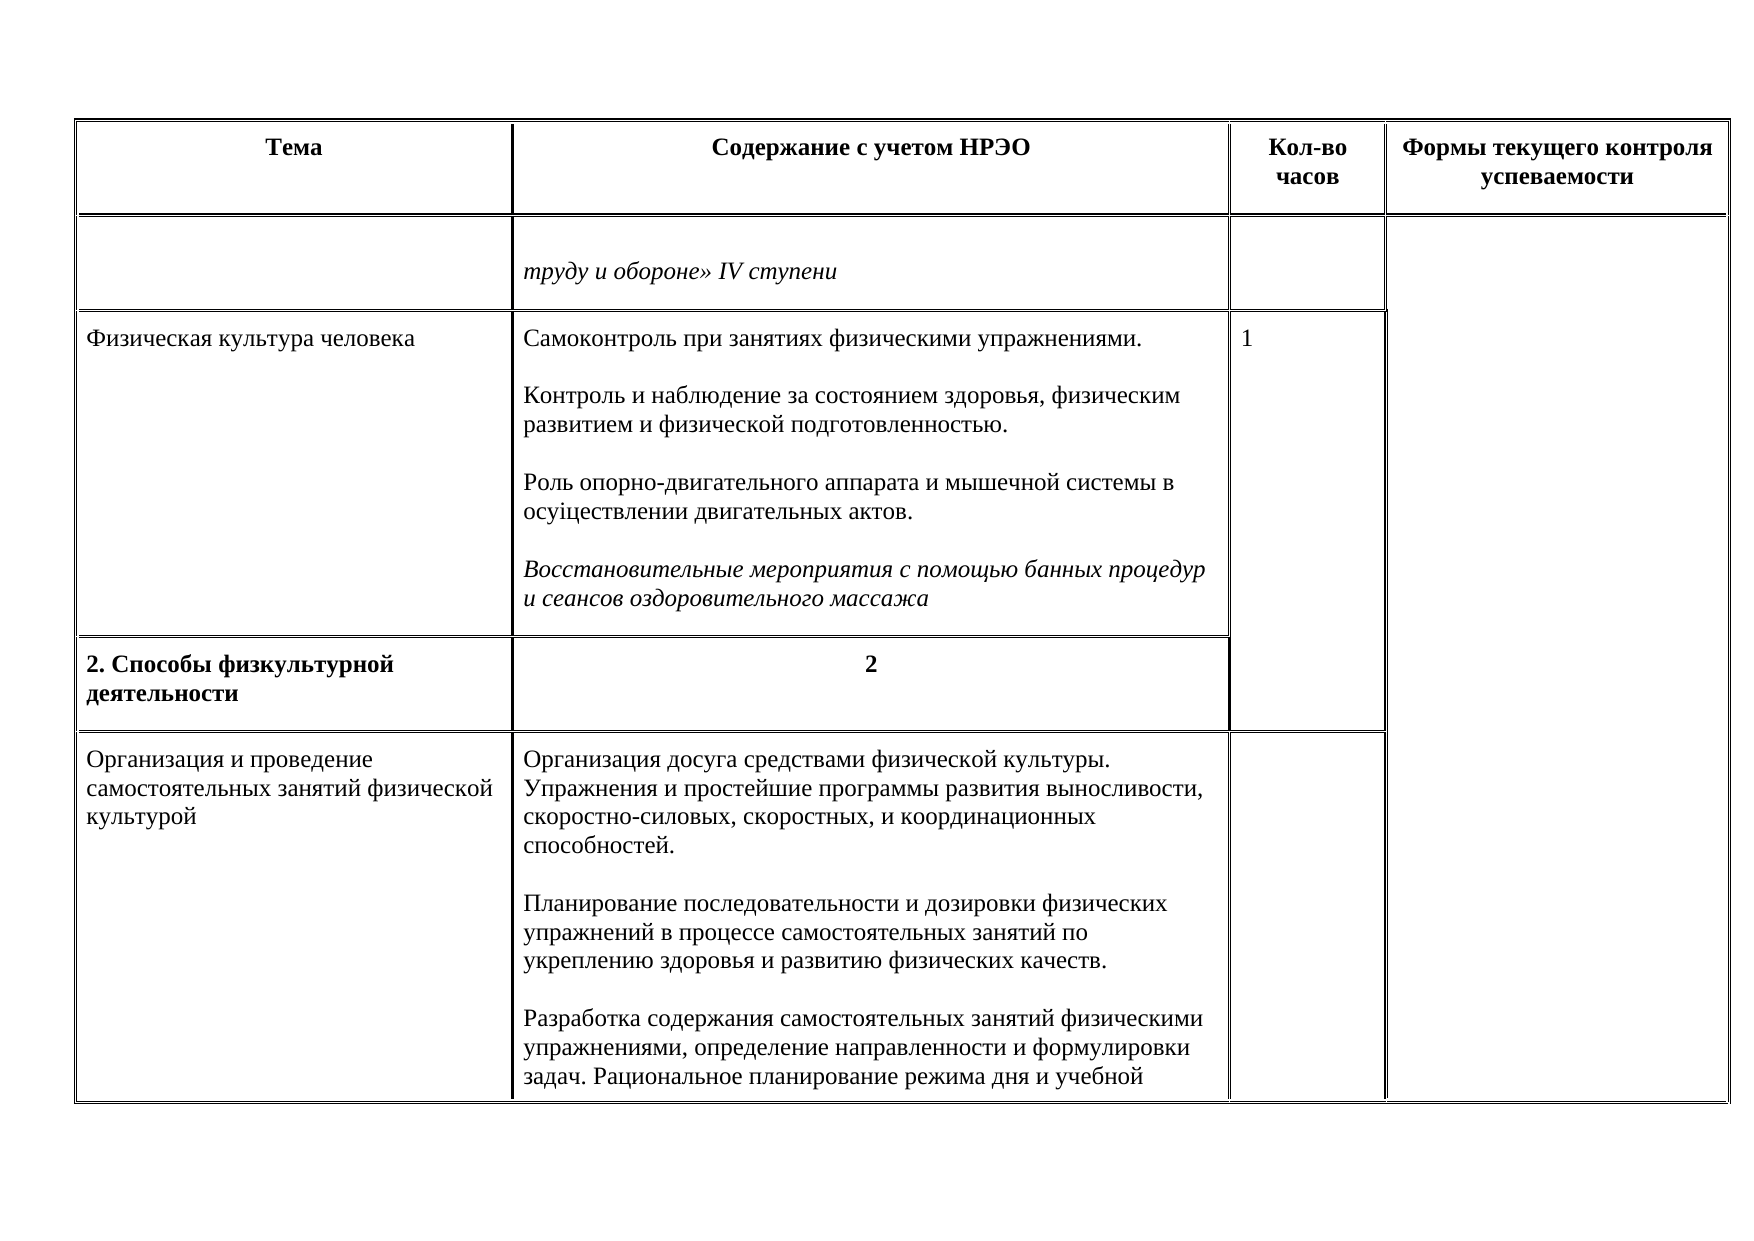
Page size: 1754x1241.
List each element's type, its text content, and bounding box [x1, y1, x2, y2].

table_cell Самоконтроль при занятиях физическими упражнениями. Контроль и наблюдение за состоянием здоровья, физическим развитием и физической подготовленностью. Роль опорно-двигательного аппарата и мышечной системы в осуiцествлении двигательных актов. Восстановительные мероприятия с помощью банных процедур и сеансов оздоровительного массажа [514, 312, 1228, 635]
table_cell Физическая культура человека [77, 309, 511, 635]
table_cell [512, 733, 1229, 1101]
table_header Кол-во часов [1230, 122, 1386, 213]
table_header Содержание с учетом НРЭО [512, 122, 1229, 213]
table_cell 2 [1230, 733, 1386, 1101]
table_cell 2 [514, 638, 1228, 730]
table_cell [77, 213, 511, 308]
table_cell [75, 730, 512, 1101]
table_cell 1 [1231, 312, 1384, 730]
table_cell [514, 217, 1228, 308]
table_header Формы текущего контроля успеваемости [1386, 122, 1728, 213]
table_cell 2. Способы физкультурной деятельности [75, 635, 512, 730]
table_header Тема [77, 122, 512, 213]
